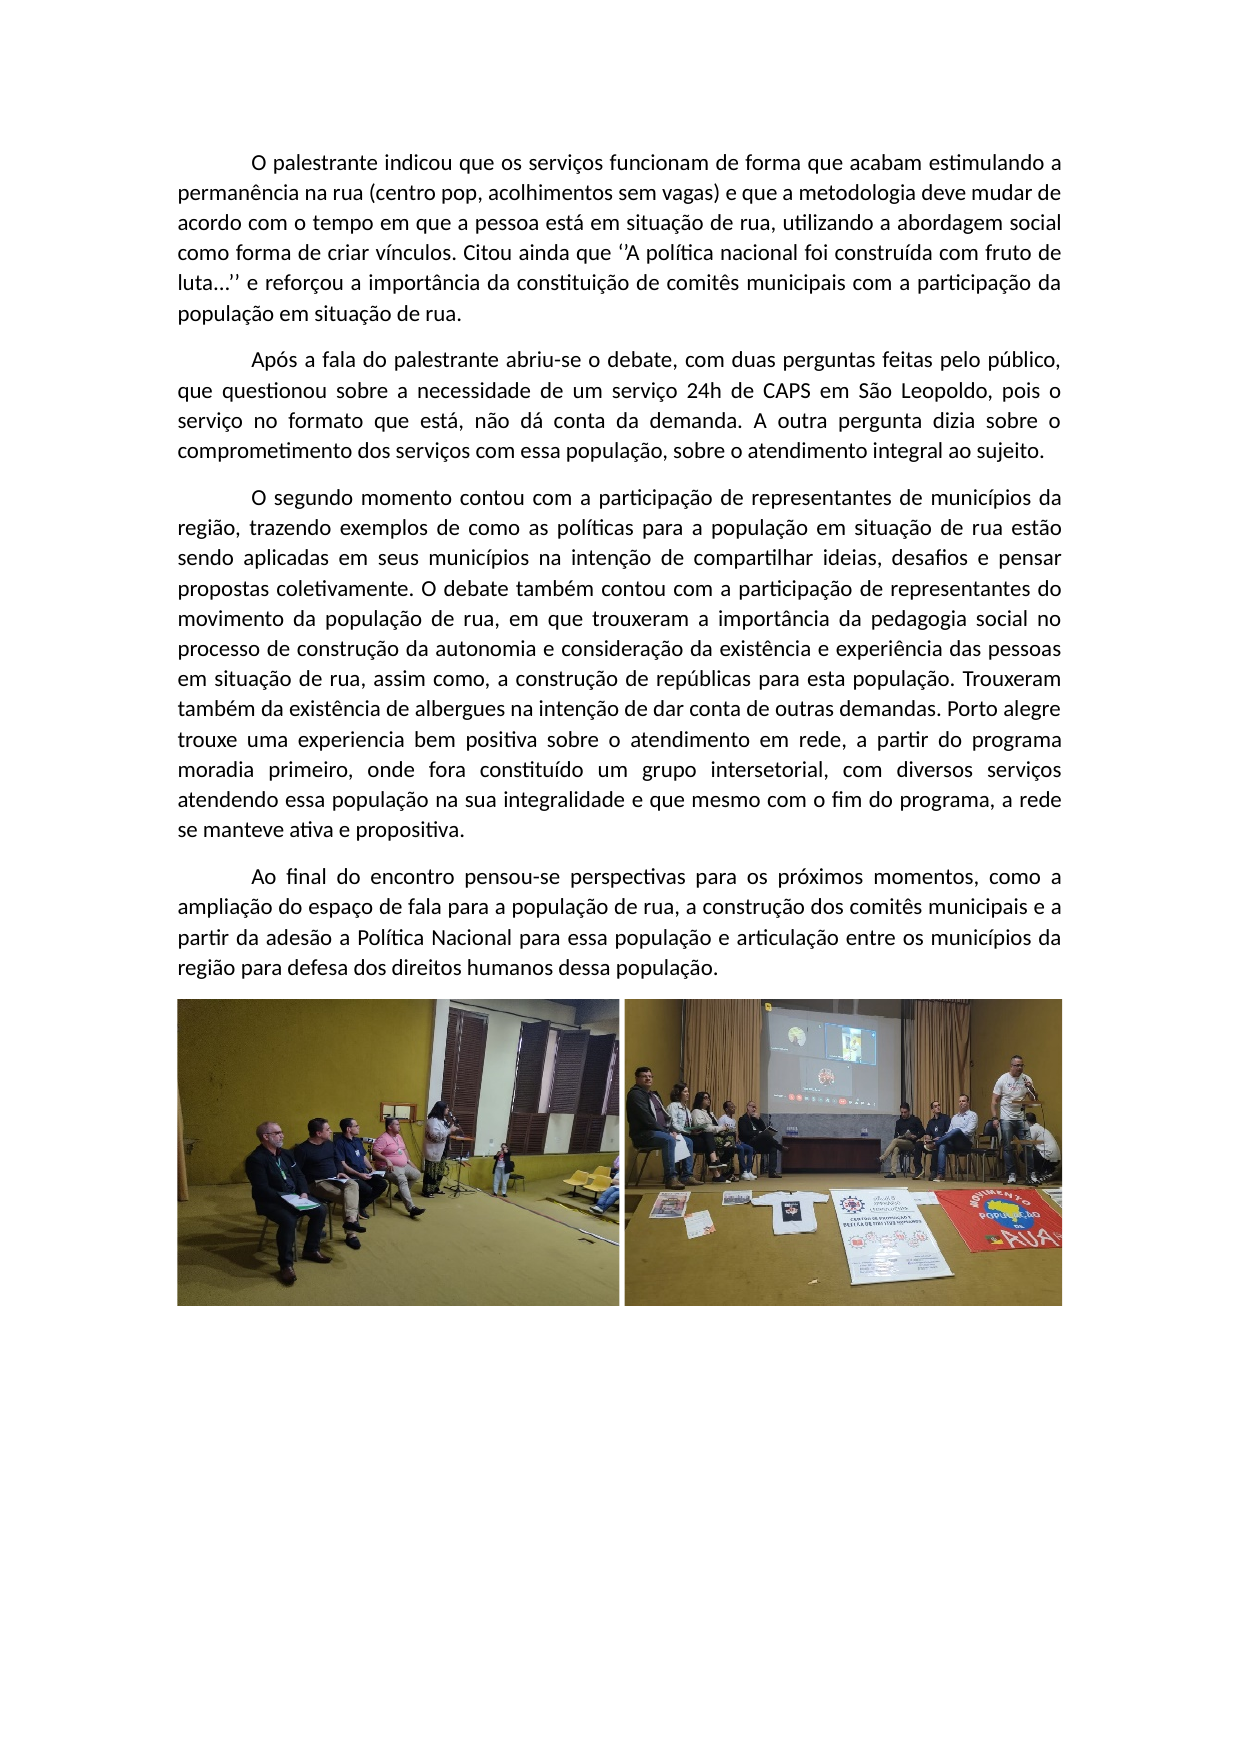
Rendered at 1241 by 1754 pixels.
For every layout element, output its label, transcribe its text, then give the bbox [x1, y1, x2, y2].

picture [177, 999, 620, 1306]
picture [624, 999, 1063, 1306]
text Ao final do encontro pensou-se perspectivas para os próximos momentos, como a ampliação do espaço de fala para a população de rua, a construção dos comitês municipais e a partir da adesão a Política Nacional para essa população e articulação entre os municípios da região para defesa dos direitos humanos dessa população. [177, 862, 1063, 981]
text O segundo momento contou com a participação de representantes de municípios da região, trazendo exemplos de como as políticas para a população em situação de rua estão sendo aplicadas em seus municípios na intenção de compartilhar ideias, desafios e pensar propostas coletivamente. O debate também contou com a participação de representantes do movimento da população de rua, em que trouxeram a importância da pedagogia social no processo de construção da autonomia e consideração da existência e experiência das pessoas em situação de rua, assim como, a construção de repúblicas para esta população. Trouxeram também da existência de albergues na intenção de dar conta de outras demandas. Porto alegre trouxe uma experiencia bem positiva sobre o atendimento em rede, a partir do programa moradia primeiro, onde fora constituído um grupo intersetorial, com diversos serviços atendendo essa população na sua integralidade e que mesmo com o fim do programa, a rede se manteve ativa e propositiva. [177, 483, 1063, 843]
text Após a fala do palestrante abriu-se o debate, com duas perguntas feitas pelo público, que questionou sobre a necessidade de um serviço 24h de CAPS em São Leopoldo, pois o serviço no formato que está, não dá conta da demanda. A outra pergunta dizia sobre o comprometimento dos serviços com essa população, sobre o atendimento integral ao sujeito. [177, 346, 1063, 464]
text O palestrante indicou que os serviços funcionam de forma que acabam estimulando a permanência na rua (centro pop, acolhimentos sem vagas) e que a metodologia deve mudar de acordo com o tempo em que a pessoa está em situação de rua, utilizando a abordagem social como forma de criar vínculos. Citou ainda que ‘’A política nacional foi construída com fruto de luta...’’ e reforçou a importância da constituição de comitês municipais com a participação da população em situação de rua. [177, 148, 1063, 327]
